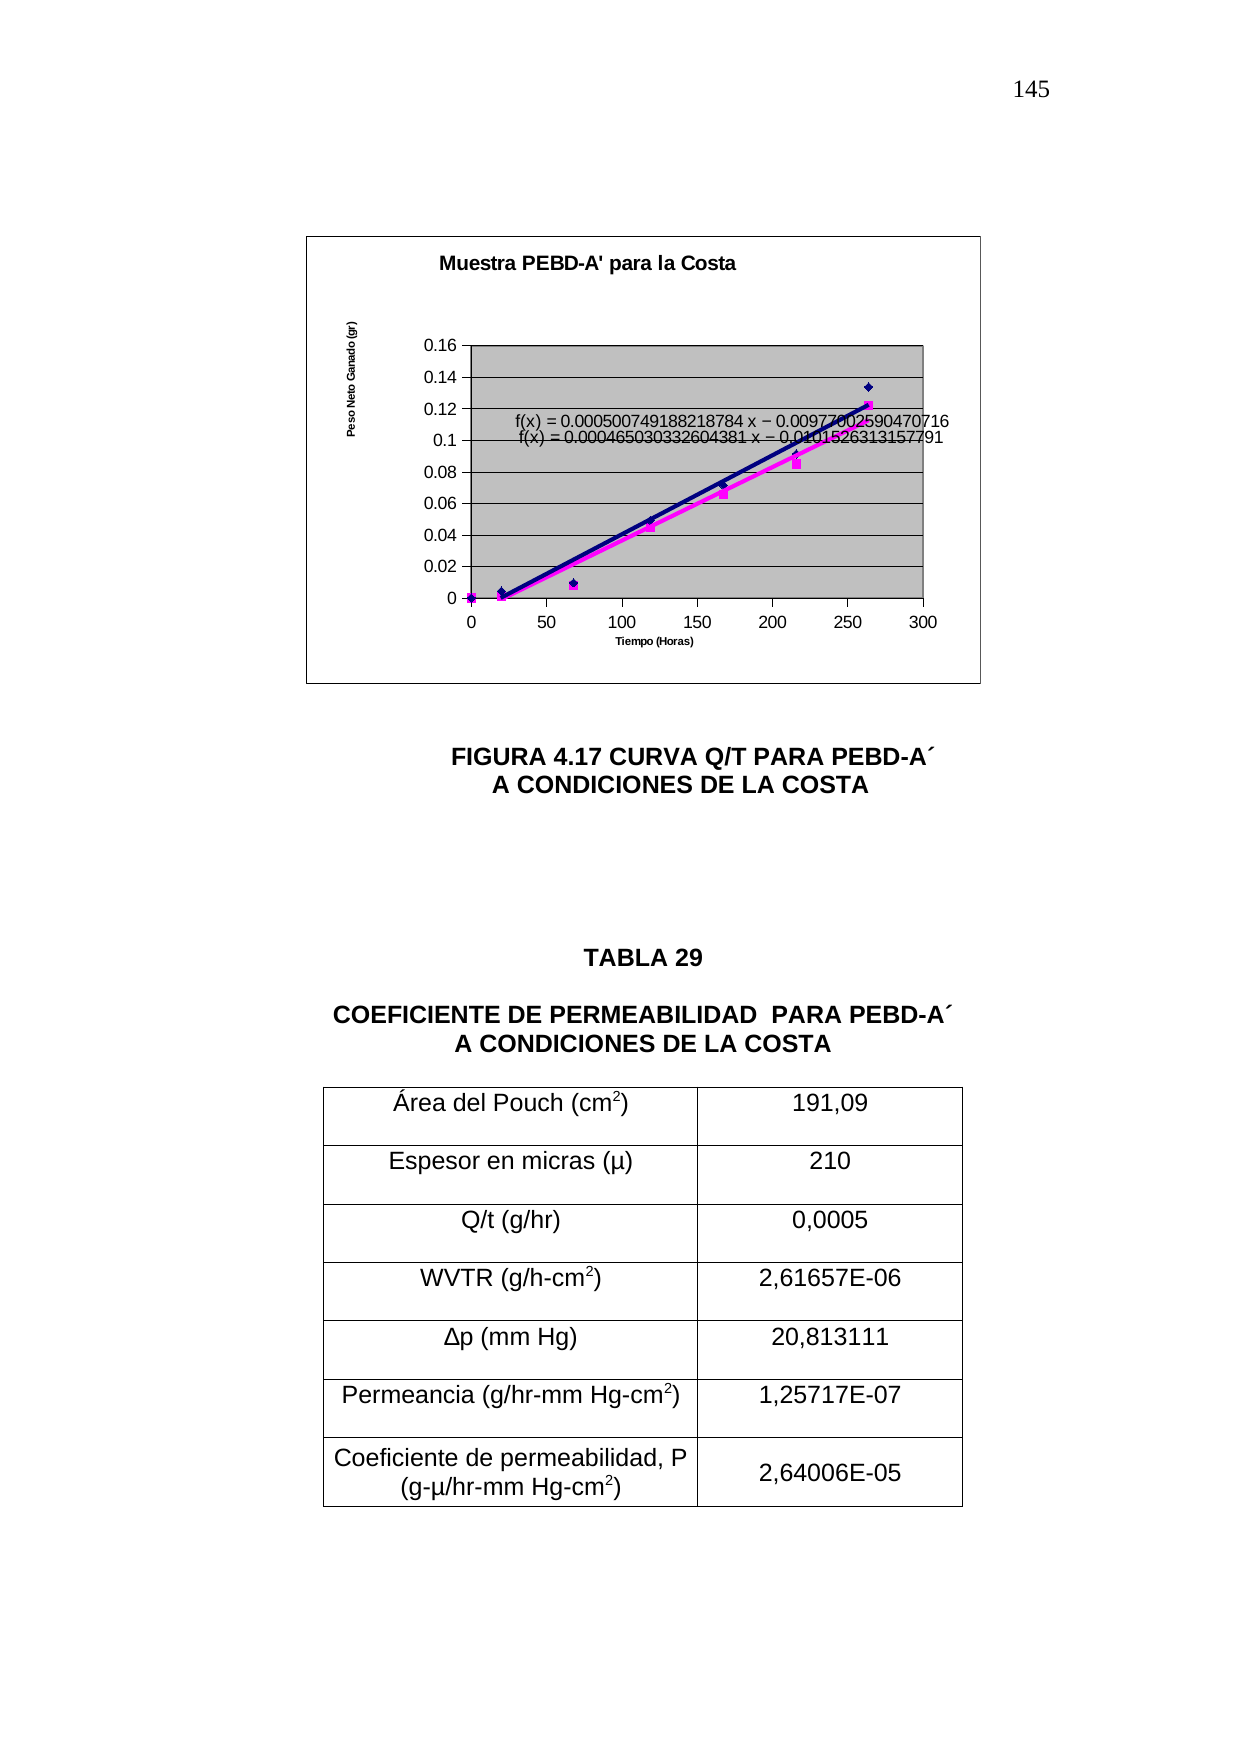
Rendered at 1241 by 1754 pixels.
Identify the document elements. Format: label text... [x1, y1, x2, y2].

text a Condiciones de la costa [311, 770, 1050, 799]
table_cell 2,64006E-05 [698, 1438, 962, 1506]
table_cell Área del Pouch (cm2) [324, 1088, 697, 1145]
text TABLA 29 [236, 943, 1050, 972]
table_cell Q/t (g/hr) [324, 1205, 697, 1262]
table_cell 210 [698, 1146, 962, 1203]
table_cell WVTR (g/h-cm2) [324, 1263, 697, 1320]
table_header COEFICIENTE DE PERMEABILIDAD PARA PEBD-A´ A CONDICIONES DE LA COSTA [324, 1000, 962, 1087]
table_cell Permeancia (g/hr-mm Hg-cm2) [324, 1380, 697, 1437]
table_cell ∆p (mm Hg) [324, 1321, 697, 1379]
text Figura 4.17 CURVA Q/t PARA PEBD-a´ [336, 742, 1050, 770]
table_cell 191,09 [698, 1088, 962, 1145]
table_cell 2,61657E-06 [698, 1263, 962, 1320]
table_cell 20,813111 [698, 1321, 962, 1379]
table_cell Espesor en micras (µ) [324, 1146, 697, 1203]
table_cell 0,0005 [698, 1205, 962, 1262]
table_cell Coeficiente de permeabilidad, P (g-µ/hr-mm Hg-cm2) [324, 1438, 697, 1506]
table_cell 1,25717E-07 [698, 1380, 962, 1437]
